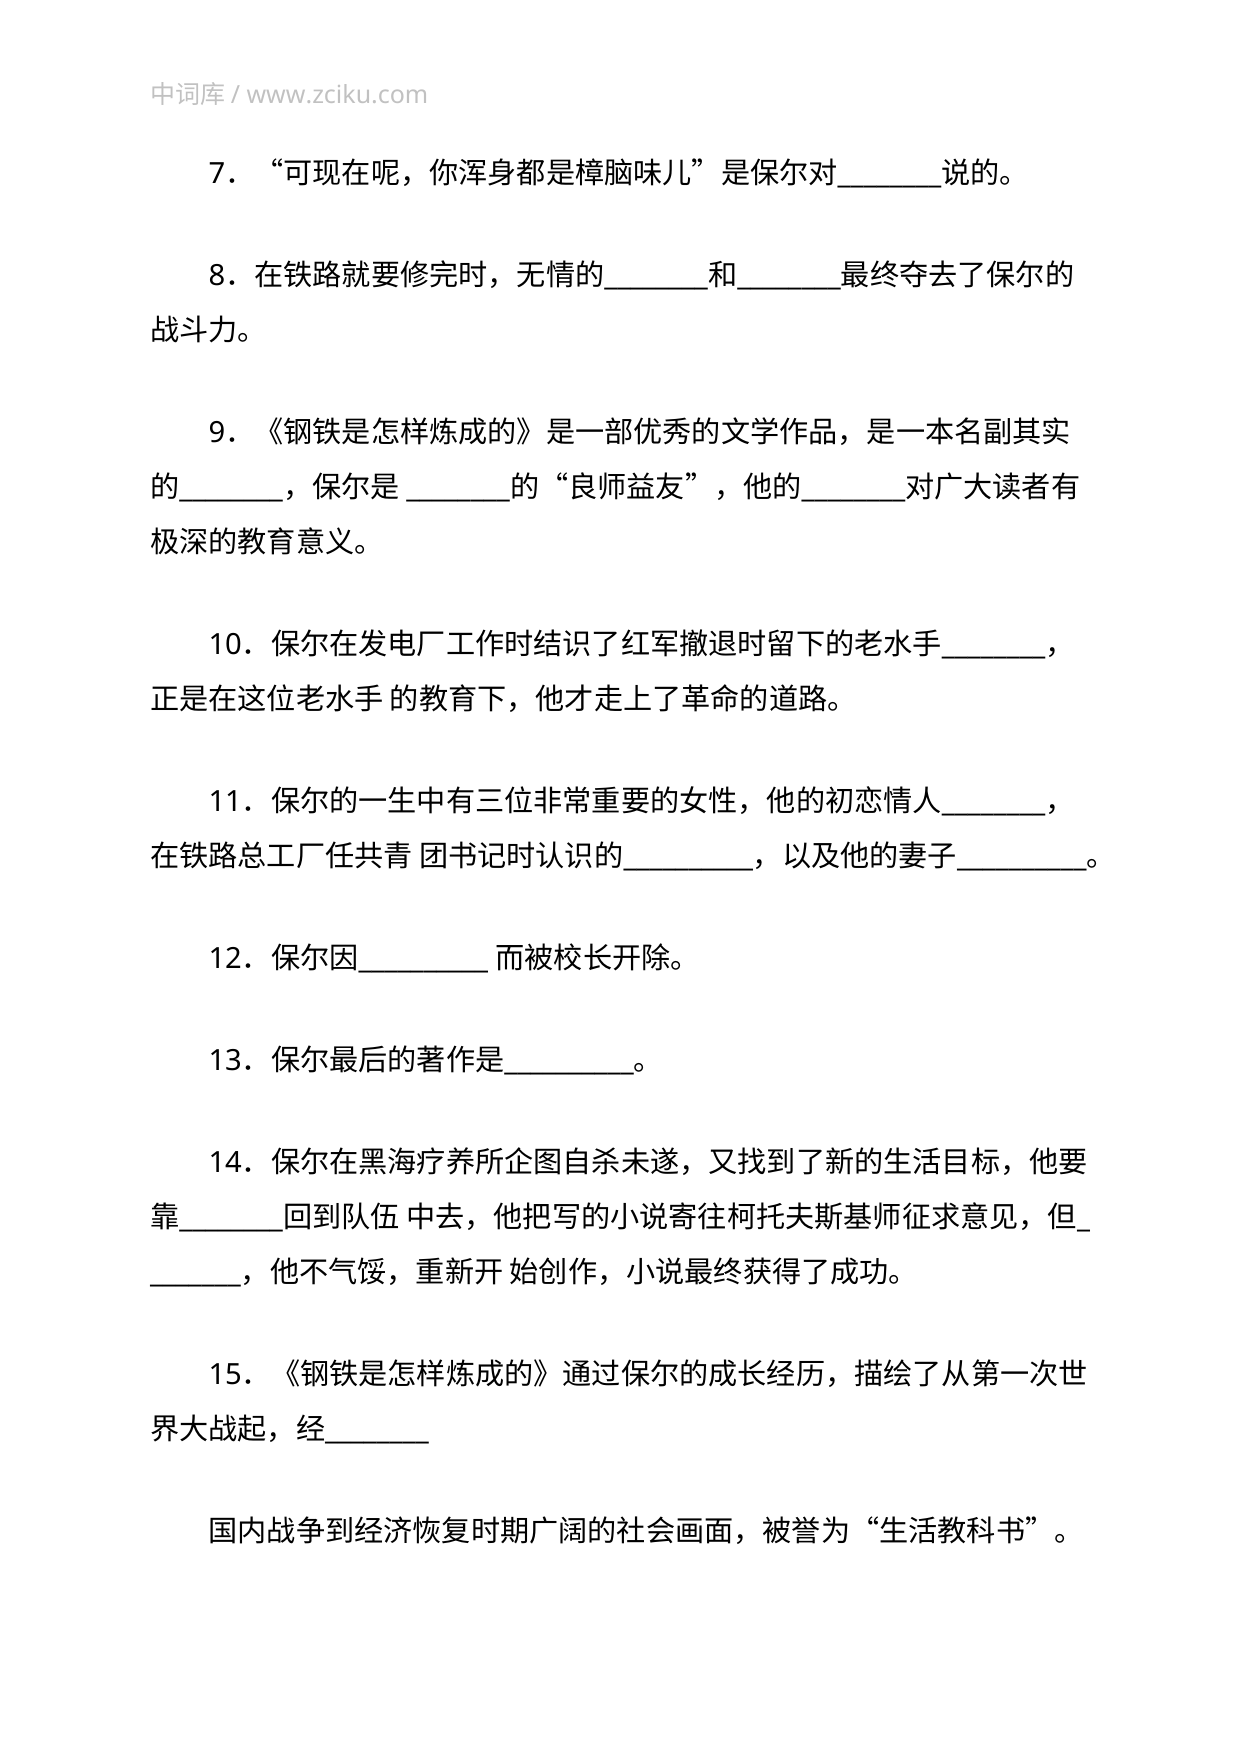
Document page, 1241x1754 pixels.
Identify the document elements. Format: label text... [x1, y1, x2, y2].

text 13．保尔最后的著作是__________。 [150, 1036, 1090, 1079]
text 国内战争到经济恢复时期广阔的社会画面，被誉为“生活教科书”。 [150, 1507, 1090, 1549]
text 9．《钢铁是怎样炼成的》是一部优秀的文学作品，是一本名副其实的________，保尔是 ________的“良师益友”，他的________对广大读者有极深的教育意义。 [150, 409, 1090, 561]
text 15．《钢铁是怎样炼成的》通过保尔的成长经历，描绘了从第一次世界大战起，经________ [150, 1350, 1090, 1448]
text 14．保尔在黑海疗养所企图自杀未遂，又找到了新的生活目标，他要靠________回到队伍 中去，他把写的小说寄往柯托夫斯基师征求意见，但________，他不气馁，重新开 始创作，小说最终获得了成功。 [150, 1138, 1090, 1291]
text 12．保尔因__________ 而被校长开除。 [150, 934, 1090, 977]
text 10．保尔在发电厂工作时结识了红军撤退时留下的老水手________，正是在这位老水手 的教育下，他才走上了革命的道路。 [150, 621, 1090, 718]
text 7．“可现在呢，你浑身都是樟脑味儿”是保尔对________说的。 [150, 150, 1090, 192]
text 11．保尔的一生中有三位非常重要的女性，他的初恋情人________，在铁路总工厂任共青 团书记时认识的__________，以及他的妻子__________。 [150, 777, 1090, 875]
text 8．在铁路就要修完时，无情的________和________最终夺去了保尔的战斗力。 [150, 252, 1090, 349]
